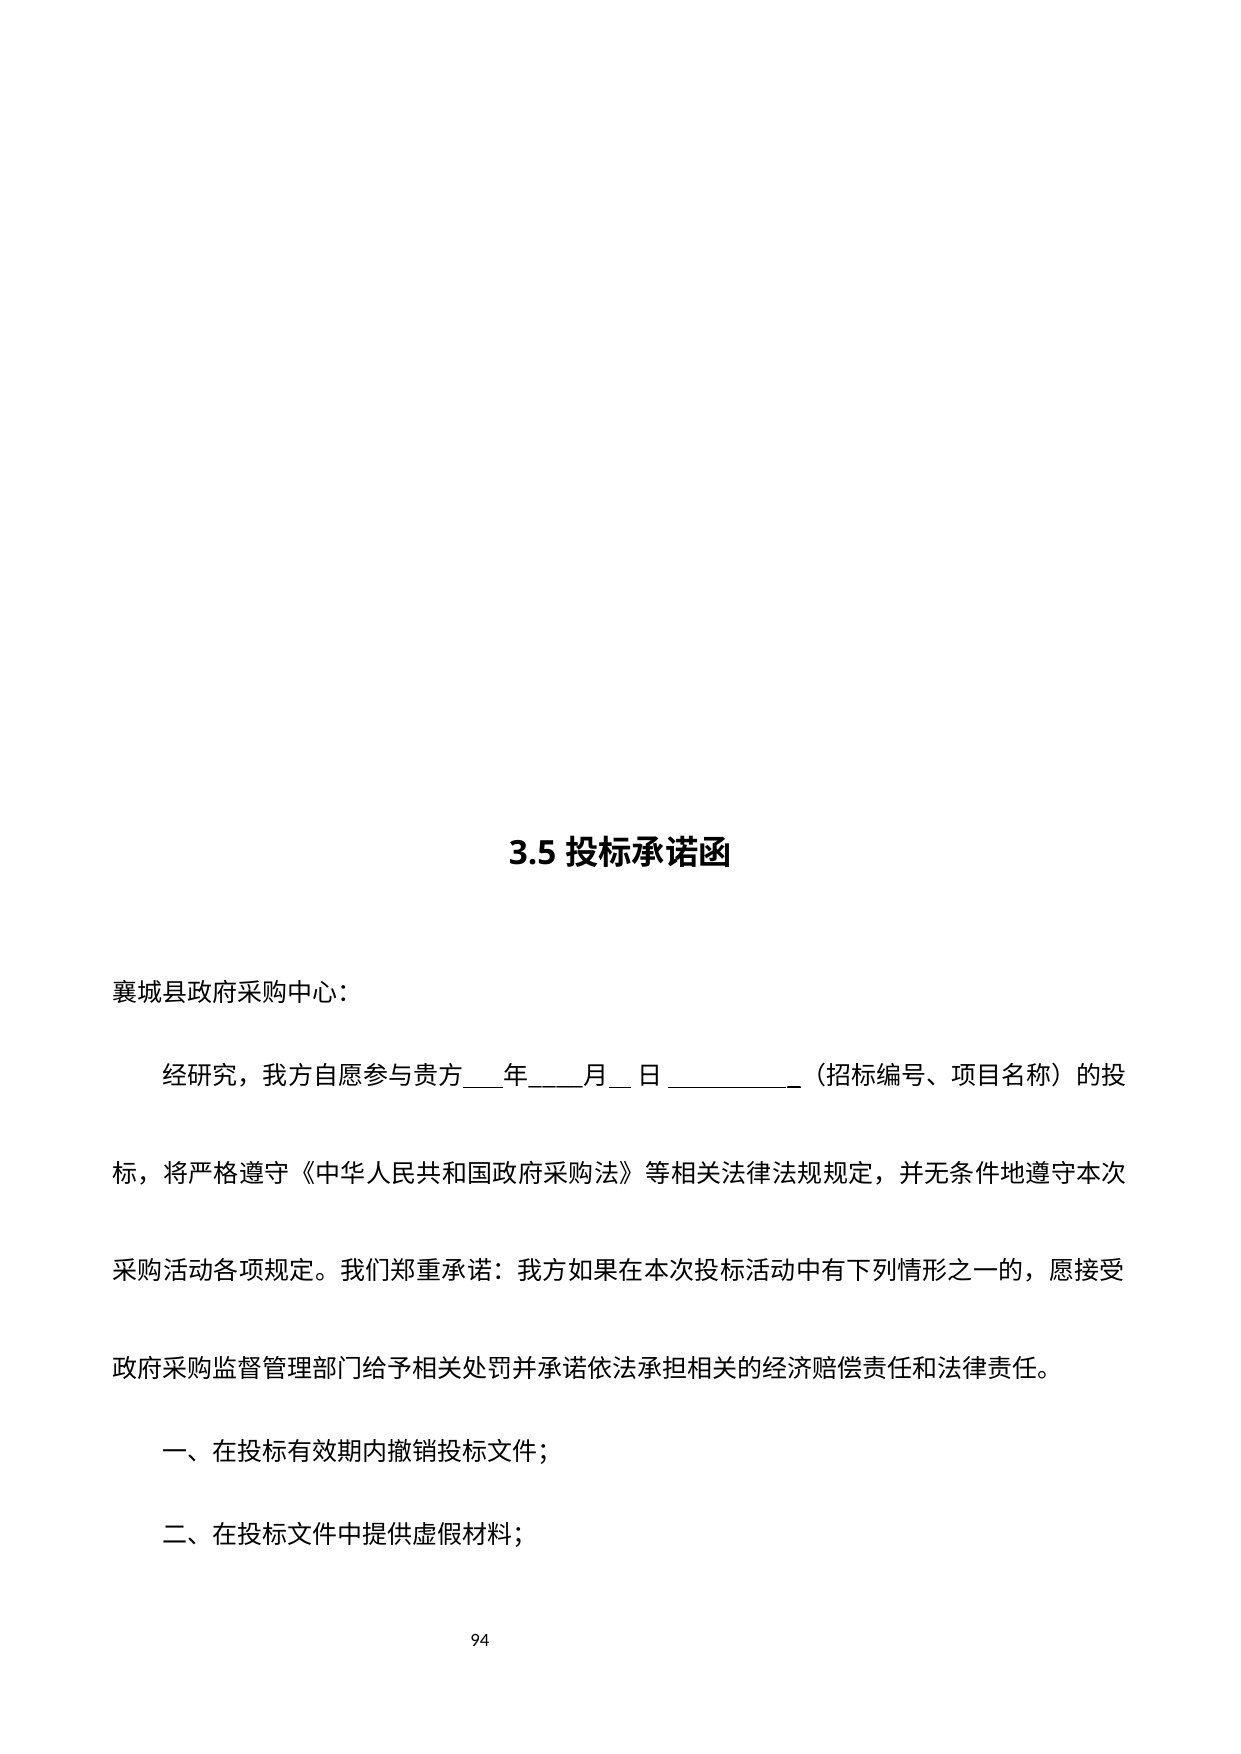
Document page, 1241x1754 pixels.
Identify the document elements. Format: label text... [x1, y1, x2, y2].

text 襄城县政府采购中心： [112, 958, 1128, 1023]
text 一、在投标有效期内撤销投标文件； [112, 1417, 1128, 1482]
text 经研究，我方自愿参与贵方 年____月 日 _（招标编号、项目名称）的投标，将严格遵守《中华人民共和国政府采购法》等相关法律法规规定，并无条件地遵守本次采购活动各项规定。我们郑重承诺：我方如果在本次投标活动中有下列情形之一的，愿接受政府采购监督管理部门给予相关处罚并承诺依法承担相关的经济赔偿责任和法律责任。 [112, 1041, 1128, 1399]
text 3.5 投标承诺函 [112, 818, 1128, 883]
text 二、在投标文件中提供虚假材料； [112, 1500, 1128, 1565]
